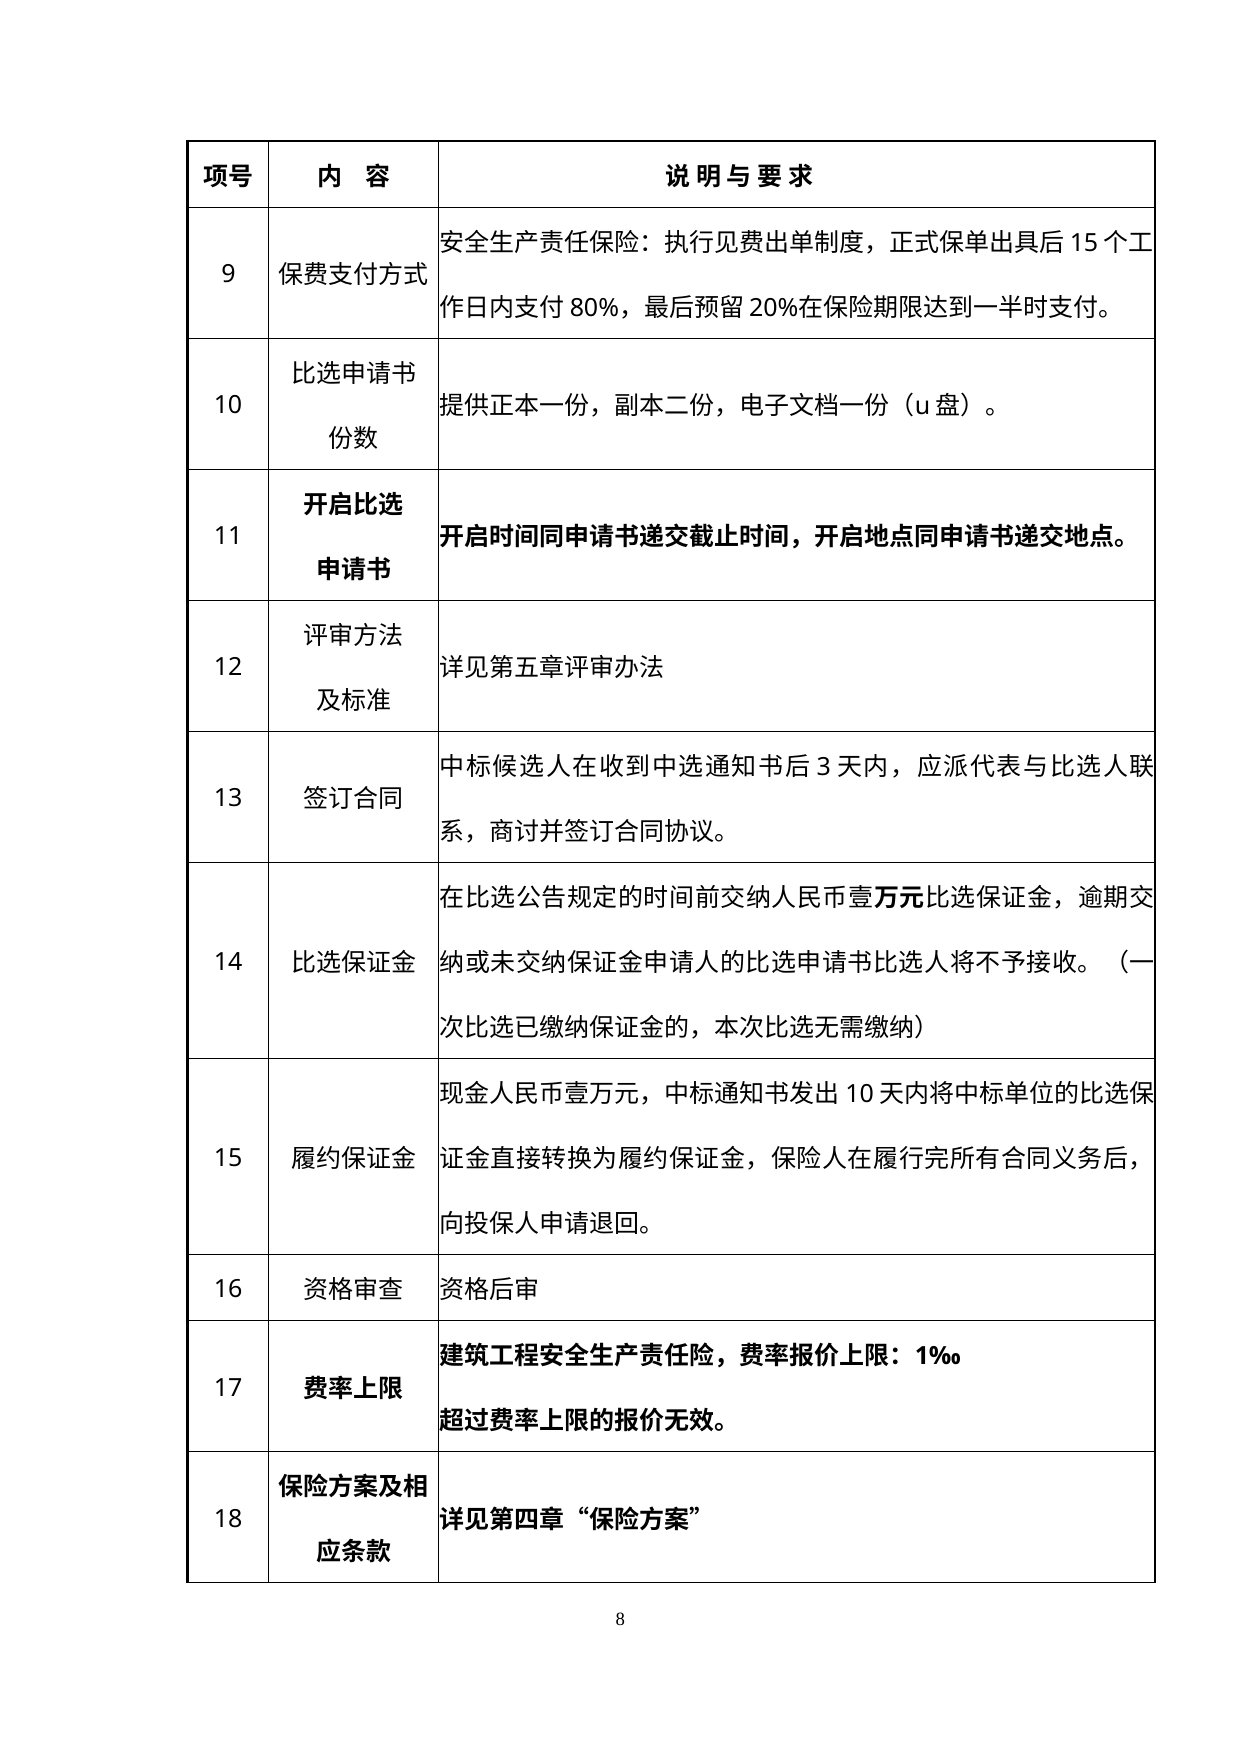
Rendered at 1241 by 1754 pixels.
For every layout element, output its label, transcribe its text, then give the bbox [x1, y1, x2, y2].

table_cell 开启比选 申请书 [269, 470, 438, 600]
table_cell 开启时间同申请书递交截止时间，开启地点同申请书递交地点。 [439, 470, 1154, 600]
table_cell 10 [189, 339, 268, 469]
table_cell 18 [189, 1452, 268, 1582]
table_cell 比选申请书 份数 [269, 339, 438, 469]
table_header 内 容 [269, 142, 438, 207]
table_cell 在比选公告规定的时间前交纳人民币壹万元比选保证金，逾期交纳或未交纳保证金申请人的比选申请书比选人将不予接收。（一次比选已缴纳保证金的，本次比选无需缴纳） [439, 863, 1154, 1058]
table_header 项号 [189, 142, 268, 207]
table_cell 资格审查 [269, 1255, 438, 1320]
table_cell 资格后审 [439, 1255, 1154, 1320]
table_cell 现金人民币壹万元，中标通知书发出10天内将中标单位的比选保证金直接转换为履约保证金，保险人在履行完所有合同义务后，向投保人申请退回。 [439, 1059, 1154, 1254]
table_cell 建筑工程安全生产责任险，费率报价上限：1‰ 超过费率上限的报价无效。 [439, 1321, 1154, 1451]
table_cell 评审方法 及标准 [269, 601, 438, 731]
table_cell 签订合同 [269, 732, 438, 862]
table_cell 13 [189, 732, 268, 862]
table_cell 费率上限 [269, 1321, 438, 1451]
table_cell 14 [189, 863, 268, 1058]
table_cell 提供正本一份，副本二份，电子文档一份（u盘）。 [439, 339, 1154, 469]
table_cell 15 [189, 1059, 268, 1254]
table_cell 详见第四章“保险方案” [439, 1452, 1154, 1582]
table_cell 中标候选人在收到中选通知书后3天内，应派代表与比选人联系，商讨并签订合同协议。 [439, 732, 1154, 862]
table_cell 11 [189, 470, 268, 600]
table_cell 安全生产责任保险：执行见费出单制度，正式保单出具后15个工作日内支付80%，最后预留20%在保险期限达到一半时支付。 [439, 208, 1154, 338]
table_cell 保险方案及相应条款 [269, 1452, 438, 1582]
table_cell 17 [189, 1321, 268, 1451]
table_cell 履约保证金 [269, 1059, 438, 1254]
table_cell 保费支付方式 [269, 208, 438, 338]
table_cell 9 [189, 208, 268, 338]
table_cell 详见第五章评审办法 [439, 601, 1154, 731]
table_cell 16 [189, 1255, 268, 1320]
table_cell 12 [189, 601, 268, 731]
table_cell 比选保证金 [269, 863, 438, 1058]
table_header 说 明 与 要 求 [439, 142, 1154, 207]
